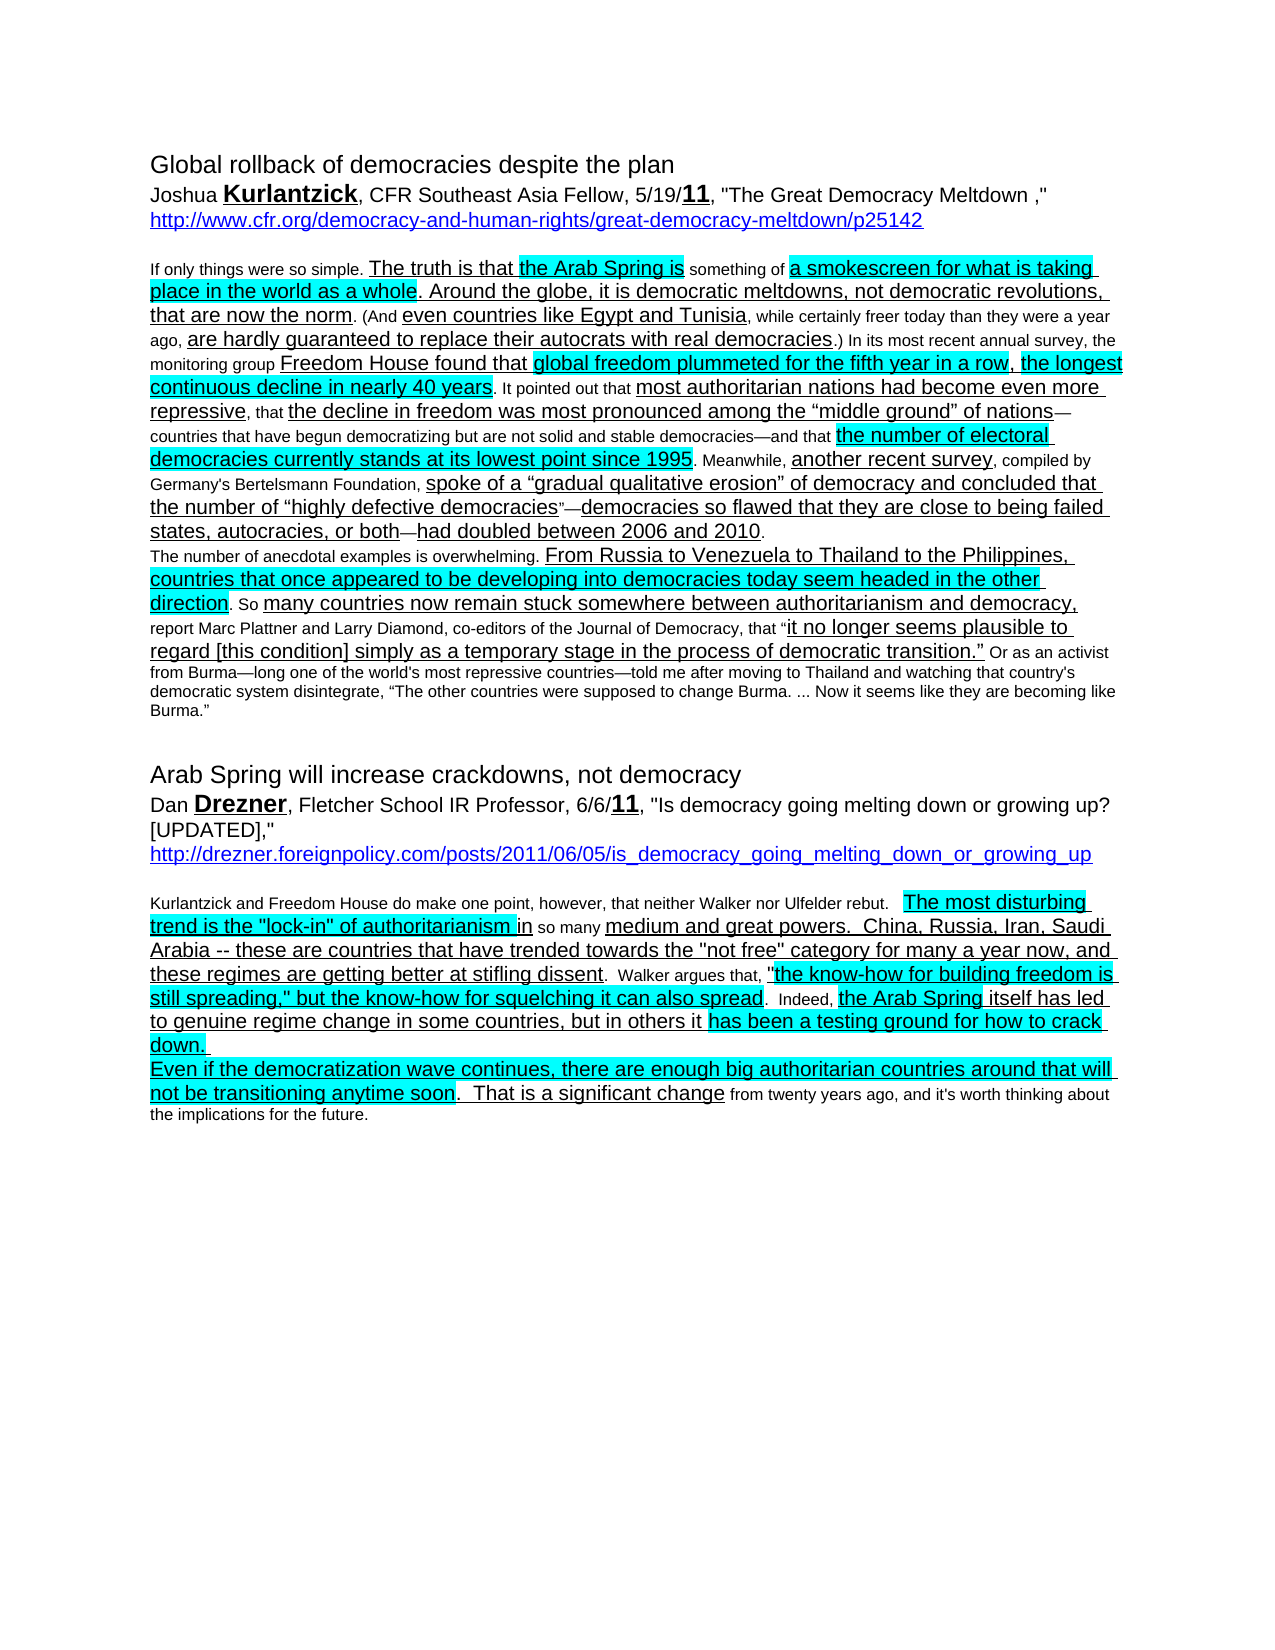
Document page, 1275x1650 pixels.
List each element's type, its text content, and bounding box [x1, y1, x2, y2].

subtitle Global rollback of democracies despite the plan [150, 150, 1125, 179]
text Joshua Kurlantzick, CFR Southeast Asia Fellow, 5/19/11, "The Great Democracy Meltdown ," http://www.cfr.org/democracy-and-human-rights/great-democracy-meltdown/p25142 [150, 179, 1125, 231]
text Dan Drezner, Fletcher School IR Professor, 6/6/11, "Is democracy going melting down or growing up? [UPDATED]," http://drezner.foreignpolicy.com/posts/2011/06/05/is_democracy_going_melting_down_or_growing_up [150, 789, 1125, 866]
text The number of anecdotal examples is overwhelming. From Russia to Venezuela to Thailand to the Philippines, countries that once appeared to be developing into democracies today seem headed in the other direction. So many countries now remain stuck somewhere between authoritarianism and democracy, report Marc Plattner and Larry Diamond, co-editors of the Journal of Democracy, that “it no longer seems plausible to regard [this condition] simply as a temporary stage in the process of democratic transition.” Or as an activist from Burma—long one of the world's most repressive countries—told me after moving to Thailand and watching that country's democratic system disintegrate, “The other countries were supposed to change Burma. ... Now it seems like they are becoming like Burma.” [150, 543, 1125, 720]
text Even if the democratization wave continues, there are enough big authoritarian countries around that will not be transitioning anytime soon. That is a significant change from twenty years ago, and it's worth thinking about the implications for the future. [150, 1057, 1125, 1124]
subtitle Arab Spring will increase crackdowns, not democracy [150, 760, 1125, 789]
text If only things were so simple. The truth is that the Arab Spring is something of a smokescreen for what is taking place in the world as a whole. Around the globe, it is democratic meltdowns, not democratic revolutions, that are now the norm. (And even countries like Egypt and Tunisia, while certainly freer today than they were a year ago, are hardly guaranteed to replace their autocrats with real democracies.) In its most recent annual survey, the monitoring group Freedom House found that global freedom plummeted for the fifth year in a row, the longest continuous decline in nearly 40 years. It pointed out that most authoritarian nations had become even more repressive, that the decline in freedom was most pronounced among the “middle ground” of nations—countries that have begun democratizing but are not solid and stable democracies—and that the number of electoral democracies currently stands at its lowest point since 1995. Meanwhile, another recent survey, compiled by Germany's Bertelsmann Foundation, spoke of a “gradual qualitative erosion” of democracy and concluded that the number of “highly defective democracies”—democracies so flawed that they are close to being failed states, autocracies, or both—had doubled between 2006 and 2010. [150, 255, 1125, 543]
text Kurlantzick and Freedom House do make one point, however, that neither Walker nor Ulfelder rebut. The most disturbing trend is the "lock-in" of authoritarianism in so many medium and great powers. China, Russia, Iran, Saudi Arabia -- these are countries that have trended towards the "not free" category for many a year now, and these regimes are getting better at stifling dissent. Walker argues that, "the know-how for building freedom is still spreading," but the know-how for squelching it can also spread. Indeed, the Arab Spring itself has led to genuine regime change in some countries, but in others it has been a testing ground for how to crack down. [150, 889, 1125, 1057]
